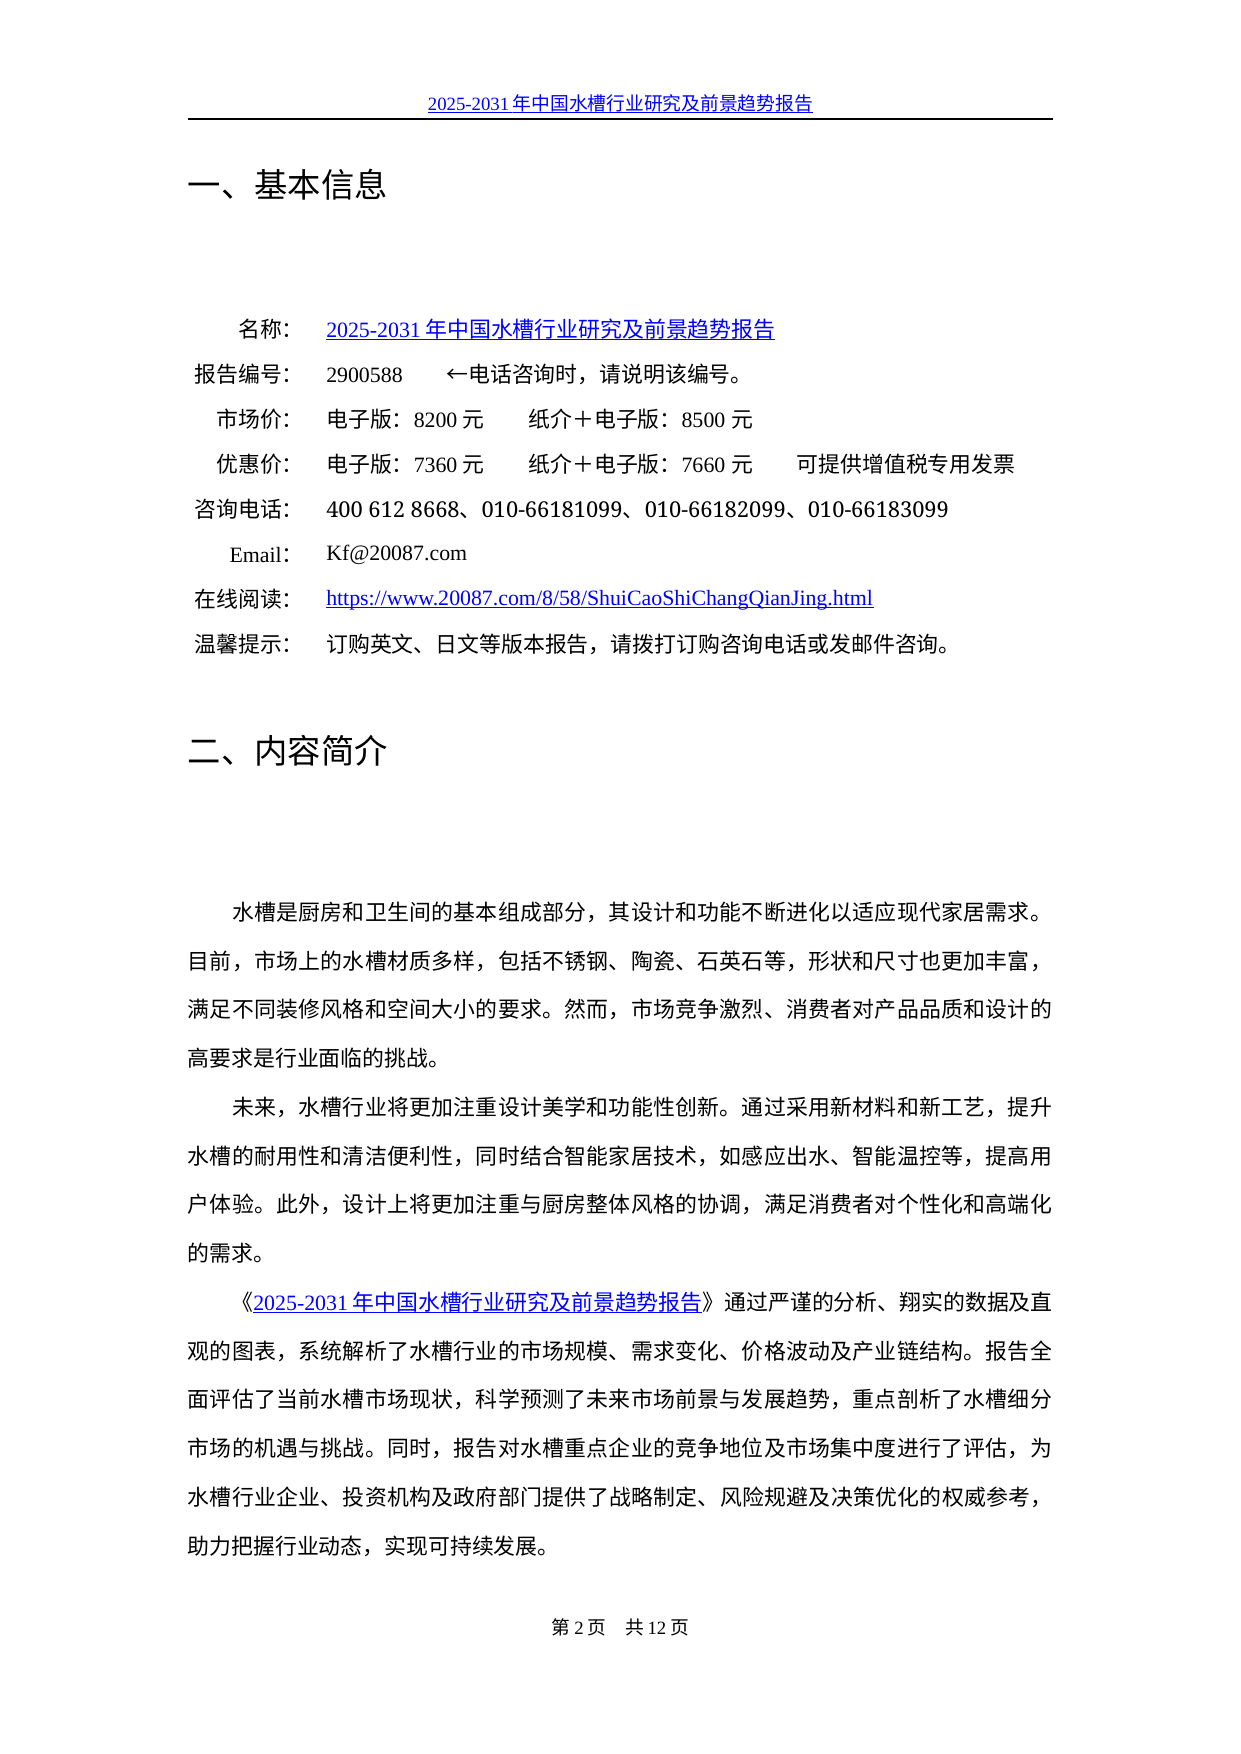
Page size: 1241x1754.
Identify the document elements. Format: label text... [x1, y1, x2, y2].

table_cell Email： [167, 537, 315, 582]
table_cell 电子版：7360 元 纸介＋电子版：7660 元 可提供增值税专用发票 [315, 447, 1073, 492]
table_cell 2900588 ←电话咨询时，请说明该编号。 [315, 357, 1073, 402]
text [187, 894, 1053, 1561]
table_cell 在线阅读： [167, 582, 315, 627]
title 二、内容简介 [187, 717, 1053, 782]
title 一、基本信息 [187, 150, 1053, 215]
table_cell 电子版：8200 元 纸介＋电子版：8500 元 [315, 402, 1073, 447]
table_cell Kf@20087.com [315, 537, 1073, 582]
table_header 2025-2031年中国水槽行业研究及前景趋势报告 [315, 312, 1073, 357]
table_cell 订购英文、日文等版本报告，请拨打订购咨询电话或发邮件咨询。 [315, 627, 1073, 672]
table_cell 市场价： [167, 402, 315, 447]
table_cell 咨询电话： [167, 492, 315, 537]
table_cell 优惠价： [167, 447, 315, 492]
table_header 名称： [167, 312, 315, 357]
table_cell 报告编号： [167, 357, 315, 402]
table_cell 温馨提示： [167, 627, 315, 672]
table_cell [315, 582, 1073, 627]
table_cell 400 612 8668、010-66181099、010-66182099、010-66183099 [315, 492, 1073, 537]
